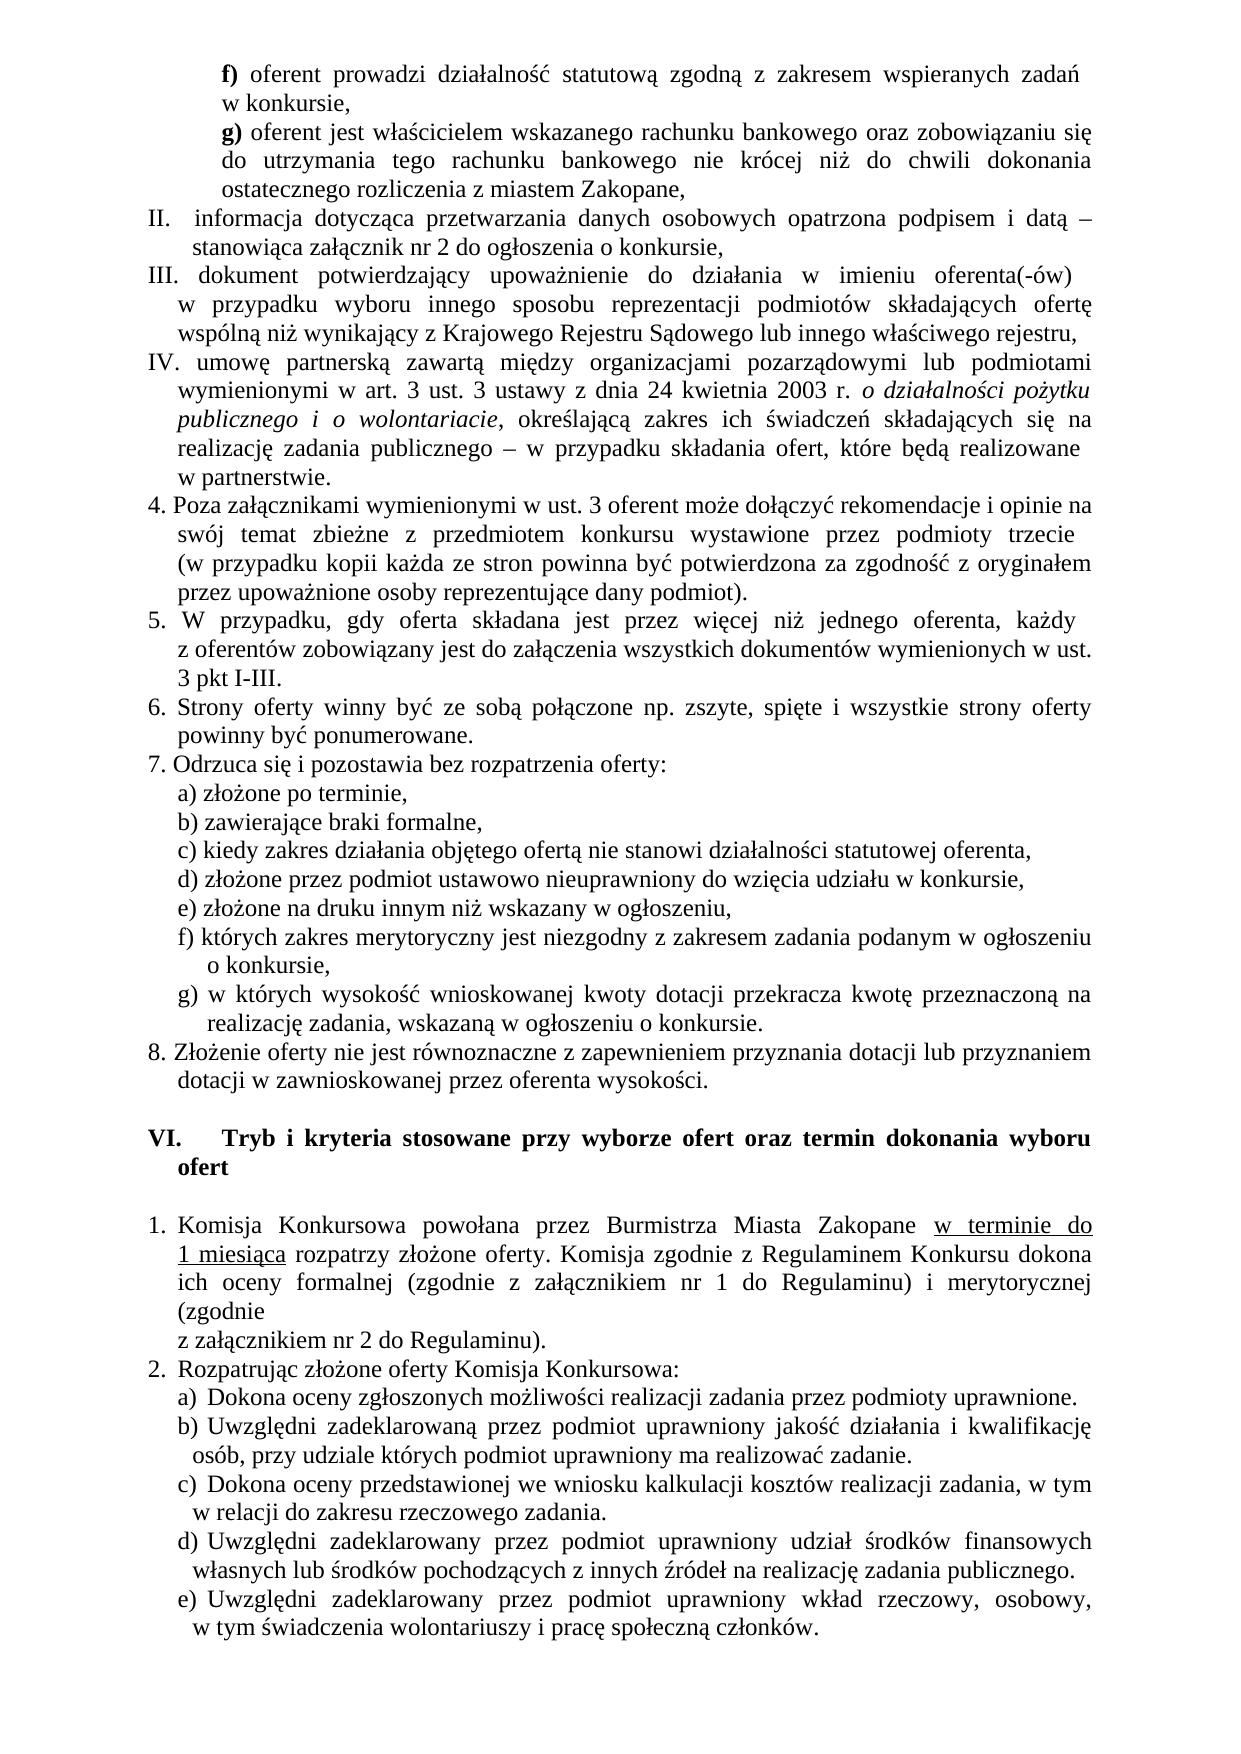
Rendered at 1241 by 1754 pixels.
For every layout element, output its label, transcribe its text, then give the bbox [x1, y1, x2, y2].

text 7. Odrzuca się i pozostawia bez rozpatrzenia oferty: [148, 749, 1092, 778]
list Uwzględni zadeklarowany przez podmiot uprawniony udział środków finansowych własnych lub środków pochodzących z innych źródeł na realizację zadania publicznego. [177, 1526, 1092, 1584]
text a) złożone po terminie, [177, 778, 1092, 807]
list Dokona oceny przedstawionej we wniosku kalkulacji kosztów realizacji zadania, w tym w relacji do zakresu rzeczowego zadania. [177, 1469, 1092, 1526]
text d) złożone przez podmiot ustawowo nieuprawniony do wzięcia udziału w konkursie, [177, 864, 1092, 893]
text f) oferent prowadzi działalność statutową zgodną z zakresem wspieranych zadań w konkursie, [221, 59, 1092, 117]
text III. dokument potwierdzający upoważnienie do działania w imieniu oferenta(-ów) w przypadku wyboru innego sposobu reprezentacji podmiotów składających ofertę wspólną niż wynikający z Krajowego Rejestru Sądowego lub innego właściwego rejestru, [148, 260, 1092, 347]
text e) złożone na druku innym niż wskazany w ogłoszeniu, [177, 893, 1092, 922]
text 6. Strony oferty winny być ze sobą połączone np. zszyte, spięte i wszystkie strony oferty powinny być ponumerowane. [148, 692, 1092, 749]
list Tryb i kryteria stosowane przy wyborze ofert oraz termin dokonania wyboru ofert [148, 1123, 1092, 1181]
text b) zawierające braki formalne, [177, 807, 1092, 835]
list Dokona oceny zgłoszonych możliwości realizacji zadania przez podmioty uprawnione. [177, 1382, 1092, 1411]
list Uwzględni zadeklarowaną przez podmiot uprawniony jakość działania i kwalifikację osób, przy udziale których podmiot uprawniony ma realizować zadanie. [177, 1411, 1092, 1469]
list Rozpatrując złożone oferty Komisja Konkursowa: [148, 1354, 1092, 1382]
text IV. umowę partnerską zawartą między organizacjami pozarządowymi lub podmiotami wymienionymi w art. 3 ust. 3 ustawy z dnia 24 kwietnia 2003 r. o działalności pożytku publicznego i o wolontariacie, określającą zakres ich świadczeń składających się na realizację zadania publicznego – w przypadku składania ofert, które będą realizowane w partnerstwie. [148, 347, 1092, 490]
text II. informacja dotycząca przetwarzania danych osobowych opatrzona podpisem i datą – stanowiąca załącznik nr 2 do ogłoszenia o konkursie, [148, 203, 1092, 260]
text g) w których wysokość wnioskowanej kwoty dotacji przekracza kwotę przeznaczoną na realizację zadania, wskazaną w ogłoszeniu o konkursie. [177, 979, 1092, 1037]
text g) oferent jest właścicielem wskazanego rachunku bankowego oraz zobowiązaniu się do utrzymania tego rachunku bankowego nie krócej niż do chwili dokonania ostatecznego rozliczenia z miastem Zakopane, [221, 117, 1092, 203]
text 5. W przypadku, gdy oferta składana jest przez więcej niż jednego oferenta, każdy z oferentów zobowiązany jest do załączenia wszystkich dokumentów wymienionych w ust. 3 pkt I-III. [148, 605, 1092, 692]
text f) których zakres merytoryczny jest niezgodny z zakresem zadania podanym w ogłoszeniu o konkursie, [177, 922, 1092, 979]
list Uwzględni zadeklarowany przez podmiot uprawniony wkład rzeczowy, osobowy, w tym świadczenia wolontariuszy i pracę społeczną członków. [177, 1584, 1092, 1641]
list Komisja Konkursowa powołana przez Burmistrza Miasta Zakopane w terminie do 1 miesiąca rozpatrzy złożone oferty. Komisja zgodnie z Regulaminem Konkursu dokona ich oceny formalnej (zgodnie z załącznikiem nr 1 do Regulaminu) i merytorycznej (zgodnie z załącznikiem nr 2 do Regulaminu). [148, 1210, 1092, 1354]
text 4. Poza załącznikami wymienionymi w ust. 3 oferent może dołączyć rekomendacje i opinie na swój temat zbieżne z przedmiotem konkursu wystawione przez podmioty trzecie (w przypadku kopii każda ze stron powinna być potwierdzona za zgodność z oryginałem przez upoważnione osoby reprezentujące dany podmiot). [148, 490, 1092, 605]
text 8. Złożenie oferty nie jest równoznaczne z zapewnieniem przyznania dotacji lub przyznaniem dotacji w zawnioskowanej przez oferenta wysokości. [148, 1037, 1092, 1094]
text c) kiedy zakres działania objętego ofertą nie stanowi działalności statutowej oferenta, [177, 835, 1092, 864]
